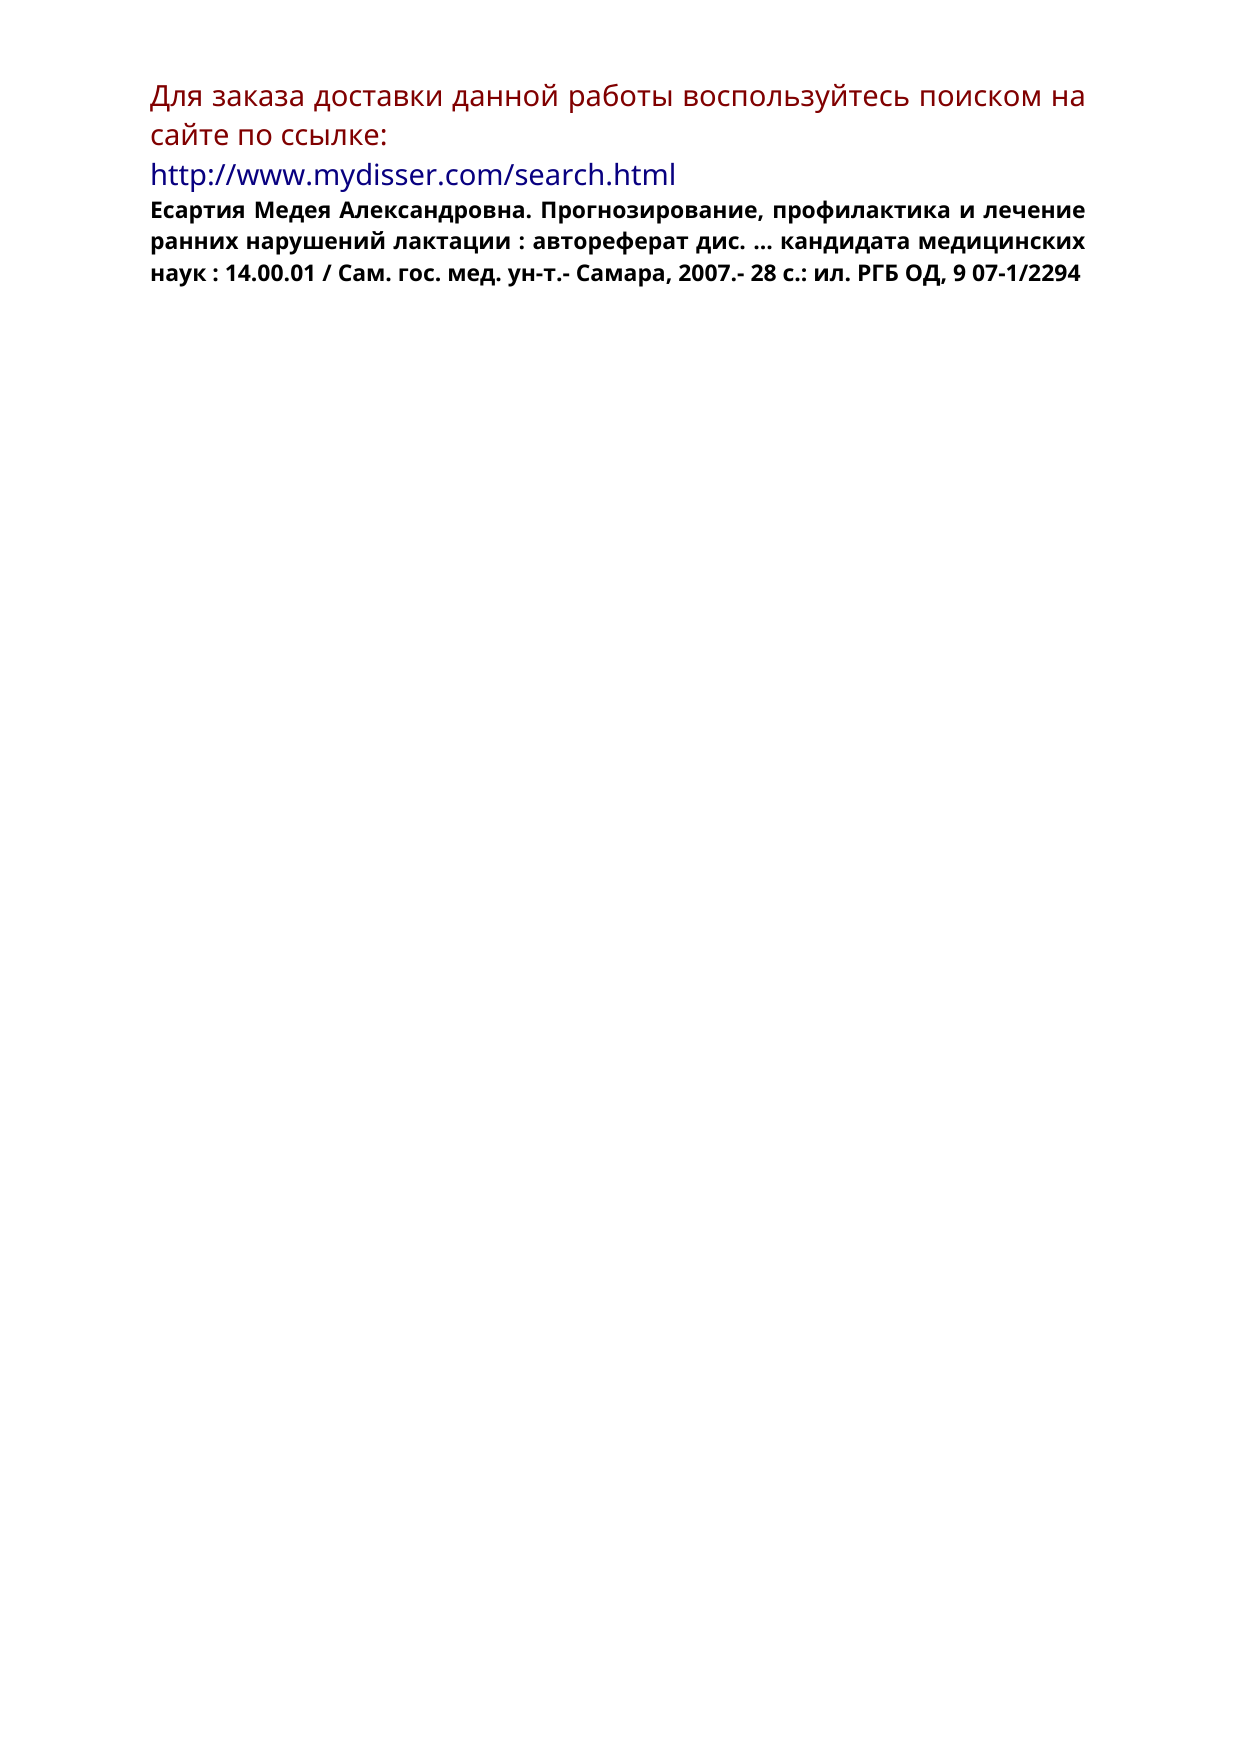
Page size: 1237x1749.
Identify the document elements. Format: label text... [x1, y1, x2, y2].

text Есартия Медея Александровна. Прогнозирование, профилактика и лечение ранних нарушений лактации : автореферат дис. ... кандидата медицинских наук : 14.00.01 / Сам. гос. мед. ун-т.- Самара, 2007.- 28 с.: ил. РГБ ОД, 9 07-1/2294 [150, 194, 1086, 288]
